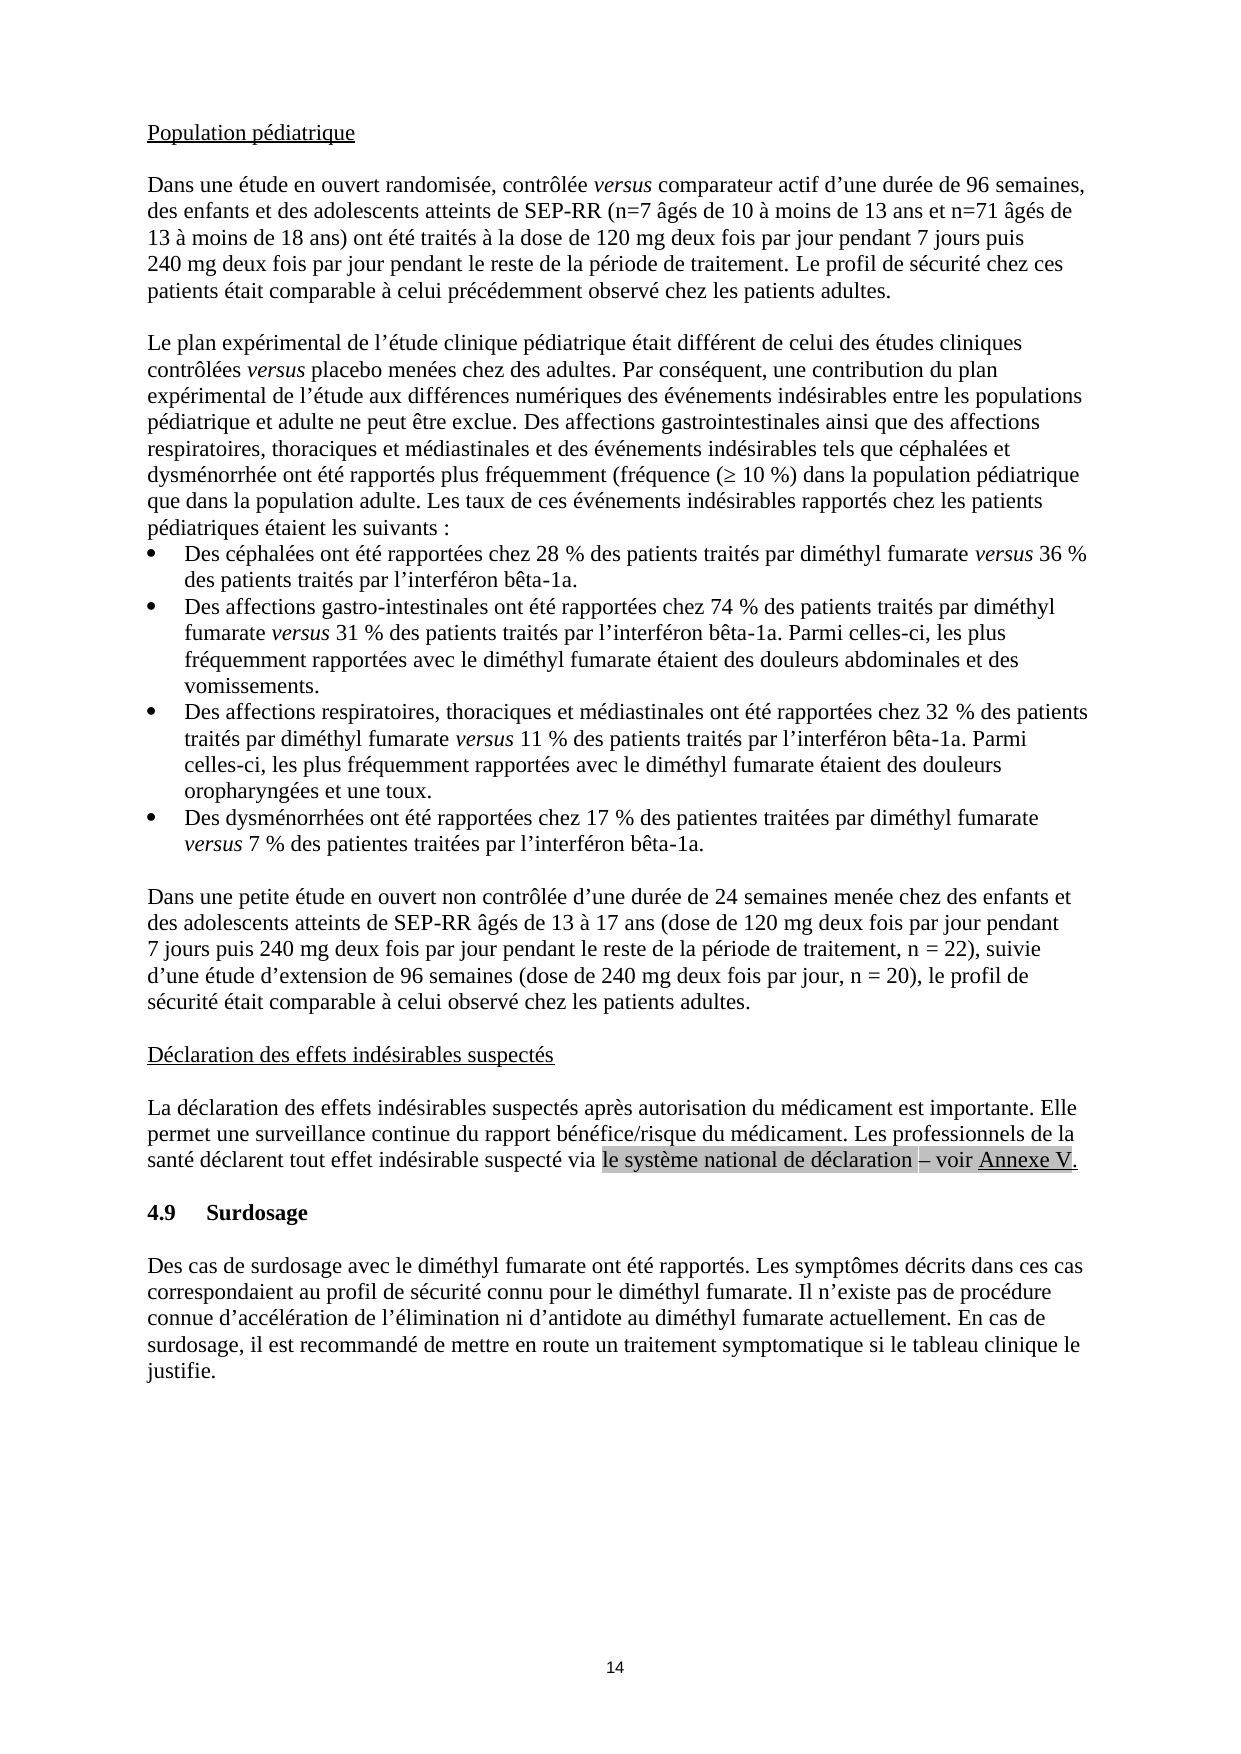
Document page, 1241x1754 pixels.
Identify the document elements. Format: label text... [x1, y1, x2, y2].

text Des cas de surdosage avec le diméthyl fumarate ont été rapportés. Les symptômes décrits dans ces cas correspondaient au profil de sécurité connu pour le diméthyl fumarate. Il n’existe pas de procédure connue d’accélération de l’élimination ni d’antidote au diméthyl fumarate actuellement. En cas de surdosage, il est recommandé de mettre en route un traitement symptomatique si le tableau clinique le justifie. [147, 1252, 1093, 1383]
text Déclaration des effets indésirables suspectés [147, 1041, 1093, 1067]
list Des affections respiratoires, thoraciques et médiastinales ont été rapportées chez 32 % des patients traités par diméthyl fumarate versus 11 % des patients traités par l’interféron bêta-1a. Parmi celles-ci, les plus fréquemment rapportées avec le diméthyl fumarate étaient des douleurs oropharyngées et une toux. [147, 698, 1093, 804]
text Dans une étude en ouvert randomisée, contrôlée versus comparateur actif d’une durée de 96 semaines, des enfants et des adolescents atteints de SEP-RR (n=7 âgés de 10 à moins de 13 ans et n=71 âgés de 13 à moins de 18 ans) ont été traités à la dose de 120 mg deux fois par jour pendant 7 jours puis 240 mg deux fois par jour pendant le reste de la période de traitement. Le profil de sécurité chez ces patients était comparable à celui précédemment observé chez les patients adultes. [147, 171, 1093, 303]
text 4.9 Surdosage [147, 1199, 1093, 1225]
list Des céphalées ont été rapportées chez 28 % des patients traités par diméthyl fumarate versus 36 % des patients traités par l’interféron bêta-1a. [147, 540, 1093, 593]
list Des dysménorrhées ont été rapportées chez 17 % des patientes traitées par diméthyl fumarate versus 7 % des patientes traitées par l’interféron bêta-1a. [147, 804, 1093, 856]
text Le plan expérimental de l’étude clinique pédiatrique était différent de celui des études cliniques contrôlées versus placebo menées chez des adultes. Par conséquent, une contribution du plan expérimental de l’étude aux différences numériques des événements indésirables entre les populations pédiatrique et adulte ne peut être exclue. Des affections gastrointestinales ainsi que des affections respiratoires, thoraciques et médiastinales et des événements indésirables tels que céphalées et dysménorrhée ont été rapportés plus fréquemment (fréquence (≥ 10 %) dans la population pédiatrique que dans la population adulte. Les taux de ces événements indésirables rapportés chez les patients pédiatriques étaient les suivants : [147, 329, 1093, 540]
text Population pédiatrique [147, 118, 1093, 145]
text La déclaration des effets indésirables suspectés après autorisation du médicament est importante. Elle permet une surveillance continue du rapport bénéfice/risque du médicament. Les professionnels de la santé déclarent tout effet indésirable suspecté via le système national de déclaration – voir Annexe V. [147, 1094, 1093, 1173]
text Dans une petite étude en ouvert non contrôlée d’une durée de 24 semaines menée chez des enfants et des adolescents atteints de SEP-RR âgés de 13 à 17 ans (dose de 120 mg deux fois par jour pendant 7 jours puis 240 mg deux fois par jour pendant le reste de la période de traitement, n = 22), suivie d’une étude d’extension de 96 semaines (dose de 240 mg deux fois par jour, n = 20), le profil de sécurité était comparable à celui observé chez les patients adultes. [147, 883, 1093, 1014]
list Des affections gastro-intestinales ont été rapportées chez 74 % des patients traités par diméthyl fumarate versus 31 % des patients traités par l’interféron bêta-1a. Parmi celles-ci, les plus fréquemment rapportées avec le diméthyl fumarate étaient des douleurs abdominales et des vomissements. [147, 593, 1093, 698]
